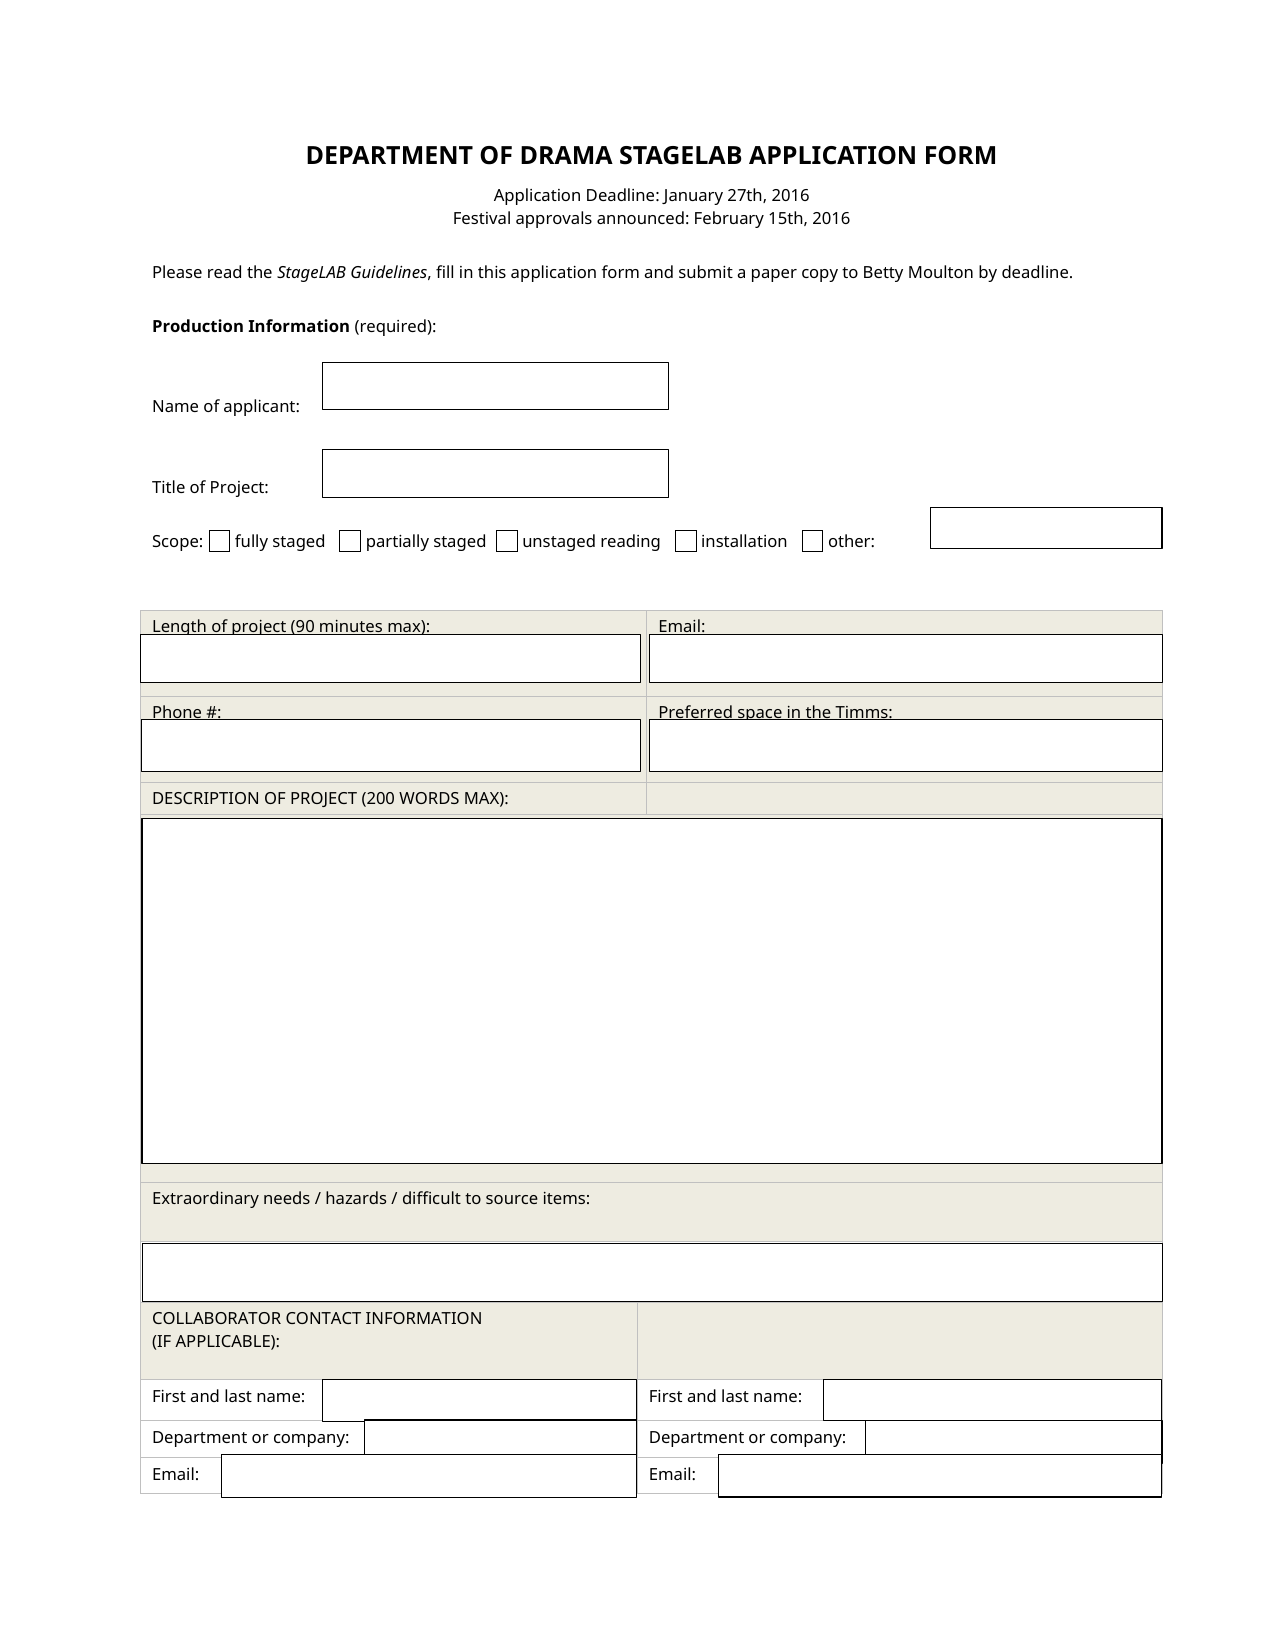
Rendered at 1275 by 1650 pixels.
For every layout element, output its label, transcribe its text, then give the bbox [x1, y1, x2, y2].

table_cell [647, 783, 1162, 814]
table_cell Department or company: [638, 1421, 865, 1457]
table_header Department of Drama Stagelab application form Application Deadline: January 27th, 2016 Festival approvals announced: February 15th, 2016 Please read the StageLAB Guidelines, fill in this application form and submit a paper copy to Betty Moulton by deadline. Production Information (required): Name of applicant: Title of Project: Scope: fully staged partially staged unstaged reading installation other: [141, 113, 1162, 610]
table_cell Collaborator contact information (if Applicable): [141, 1303, 637, 1379]
table_cell Length of project (90 minutes max): [141, 611, 646, 696]
table_cell Preferred space in the Timms: [647, 697, 1162, 782]
table_cell First and last name: [638, 1380, 823, 1420]
table_cell Extraordinary needs / hazards / difficult to source items: [141, 1183, 1162, 1241]
table_cell Department or company: [141, 1421, 364, 1457]
table_cell Email: [638, 1458, 718, 1493]
table_cell [638, 1303, 1162, 1379]
table_cell Phone #: [141, 697, 646, 782]
table_cell First and last name: [141, 1380, 322, 1420]
table_cell Email: [141, 1458, 221, 1493]
table_cell [141, 1164, 1162, 1182]
table_cell Email: [647, 611, 1162, 696]
table_cell description of project (200 words max): [141, 783, 646, 814]
